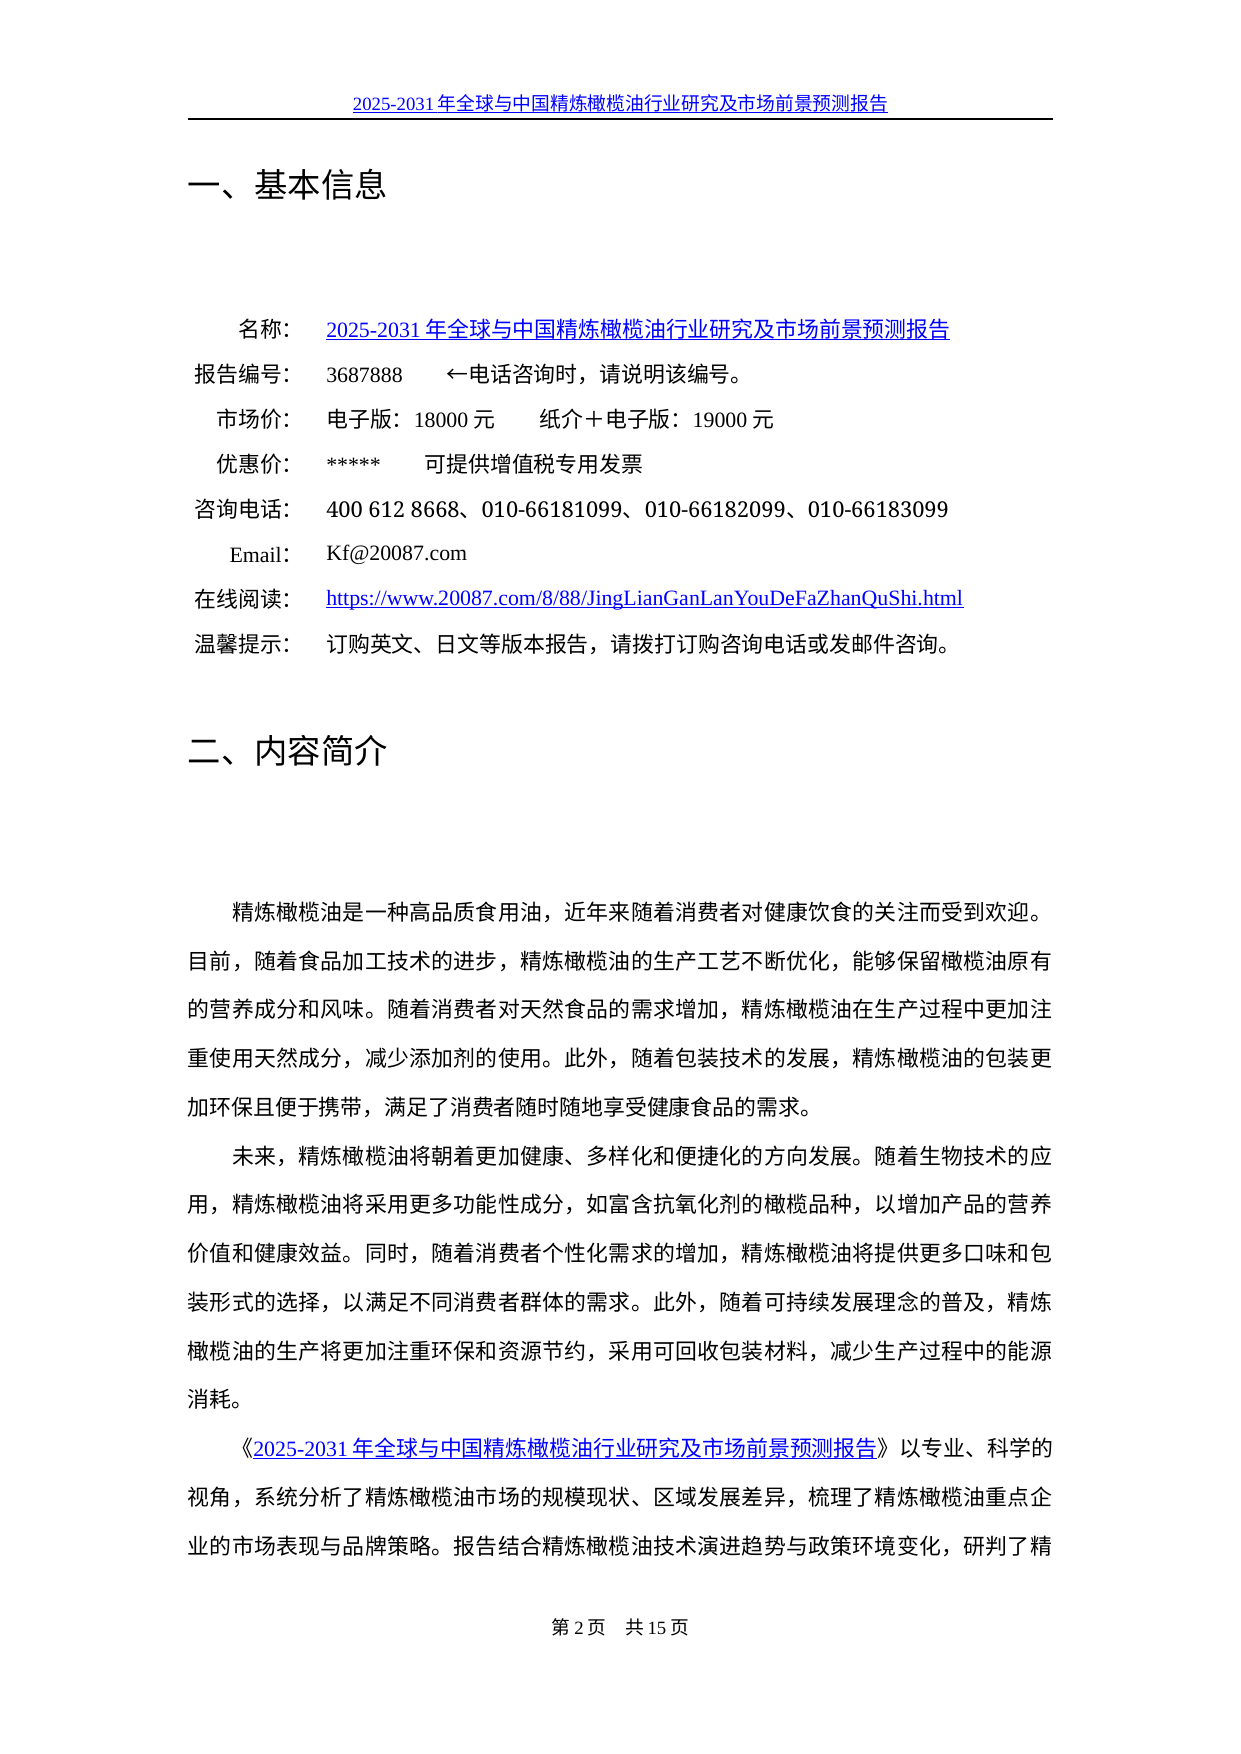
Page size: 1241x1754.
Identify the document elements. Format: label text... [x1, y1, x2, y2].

table_cell 订购英文、日文等版本报告，请拨打订购咨询电话或发邮件咨询。 [315, 627, 1073, 672]
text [187, 894, 1053, 1561]
table_cell 400 612 8668、010-66181099、010-66182099、010-66183099 [315, 492, 1073, 537]
table_cell 优惠价： [167, 447, 315, 492]
table_cell 电子版：18000 元 纸介＋电子版：19000 元 [315, 402, 1073, 447]
table_cell 报告编号： [167, 357, 315, 402]
table_cell ***** 可提供增值税专用发票 [315, 447, 1073, 492]
table_cell [315, 582, 1073, 627]
table_cell 温馨提示： [167, 627, 315, 672]
table_cell 3687888 ←电话咨询时，请说明该编号。 [315, 357, 1073, 402]
table_cell 市场价： [167, 402, 315, 447]
title 一、基本信息 [187, 150, 1053, 215]
table_header 2025-2031年全球与中国精炼橄榄油行业研究及市场前景预测报告 [315, 312, 1073, 357]
table_header 名称： [167, 312, 315, 357]
table_cell 咨询电话： [167, 492, 315, 537]
table_cell Kf@20087.com [315, 537, 1073, 582]
table_cell 在线阅读： [167, 582, 315, 627]
title 二、内容简介 [187, 717, 1053, 782]
table_cell Email： [167, 537, 315, 582]
